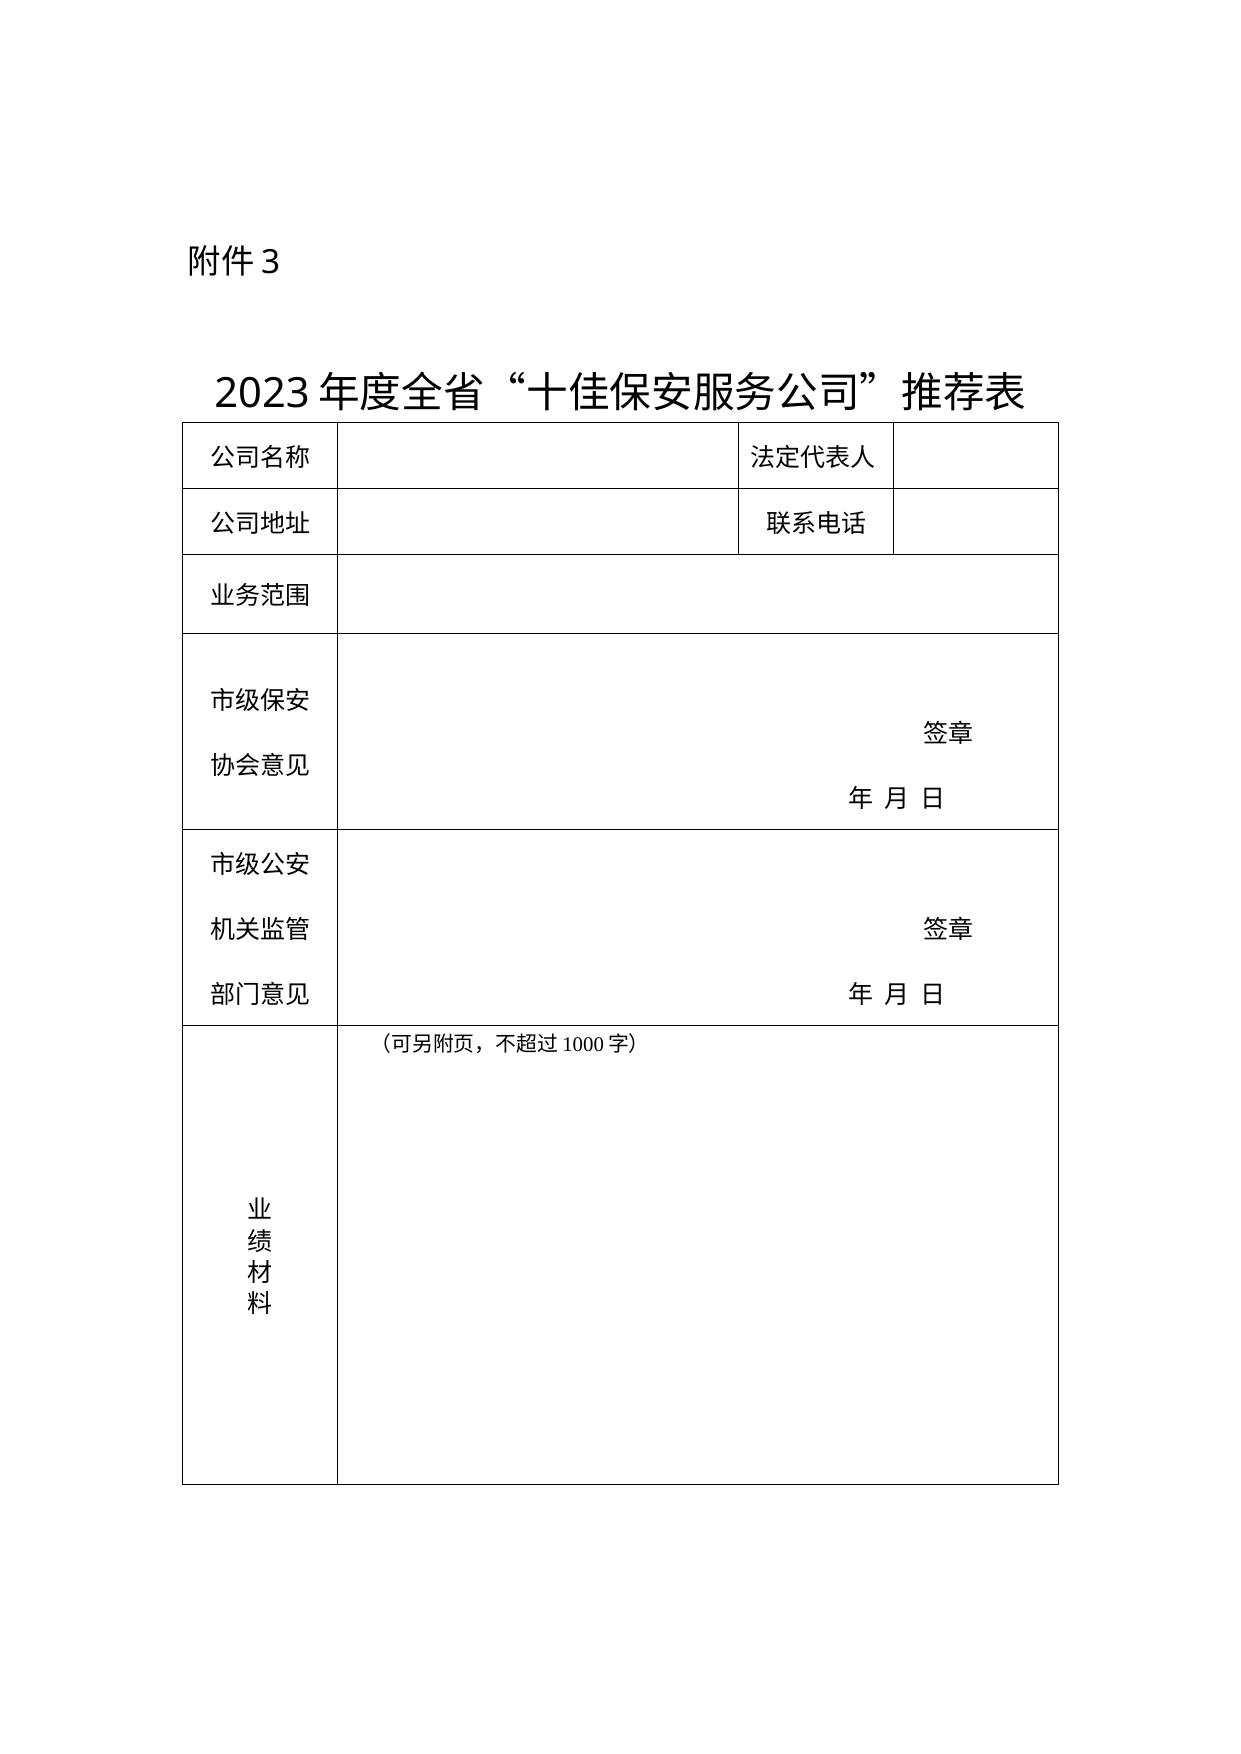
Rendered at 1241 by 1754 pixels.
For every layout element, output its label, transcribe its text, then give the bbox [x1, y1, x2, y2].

table_header 公司名称 [183, 423, 337, 488]
table_header [894, 423, 1058, 488]
table_cell 市级公安 机关监管 部门意见 [183, 830, 337, 1025]
text 附件3 [187, 227, 1053, 292]
table_cell （可另附页，不超过1000字） [338, 1026, 1058, 1484]
table_cell [894, 489, 1058, 554]
table_cell 业务范围 [183, 555, 337, 633]
table_cell [338, 489, 738, 554]
table_cell 业 绩 材 料 [183, 1026, 337, 1484]
table_header 法定代表人 [739, 423, 893, 488]
table_cell 签章 年 月 日 [338, 634, 1058, 829]
table_header [338, 423, 738, 488]
text 2023年度全省“十佳保安服务公司”推荐表 [187, 357, 1053, 422]
table_cell 公司地址 [183, 489, 337, 554]
table_cell 联系电话 [739, 489, 893, 554]
table_cell [338, 555, 1058, 633]
table_cell 签章 年 月 日 [338, 830, 1058, 1025]
table_cell 市级保安 协会意见 [183, 634, 337, 829]
